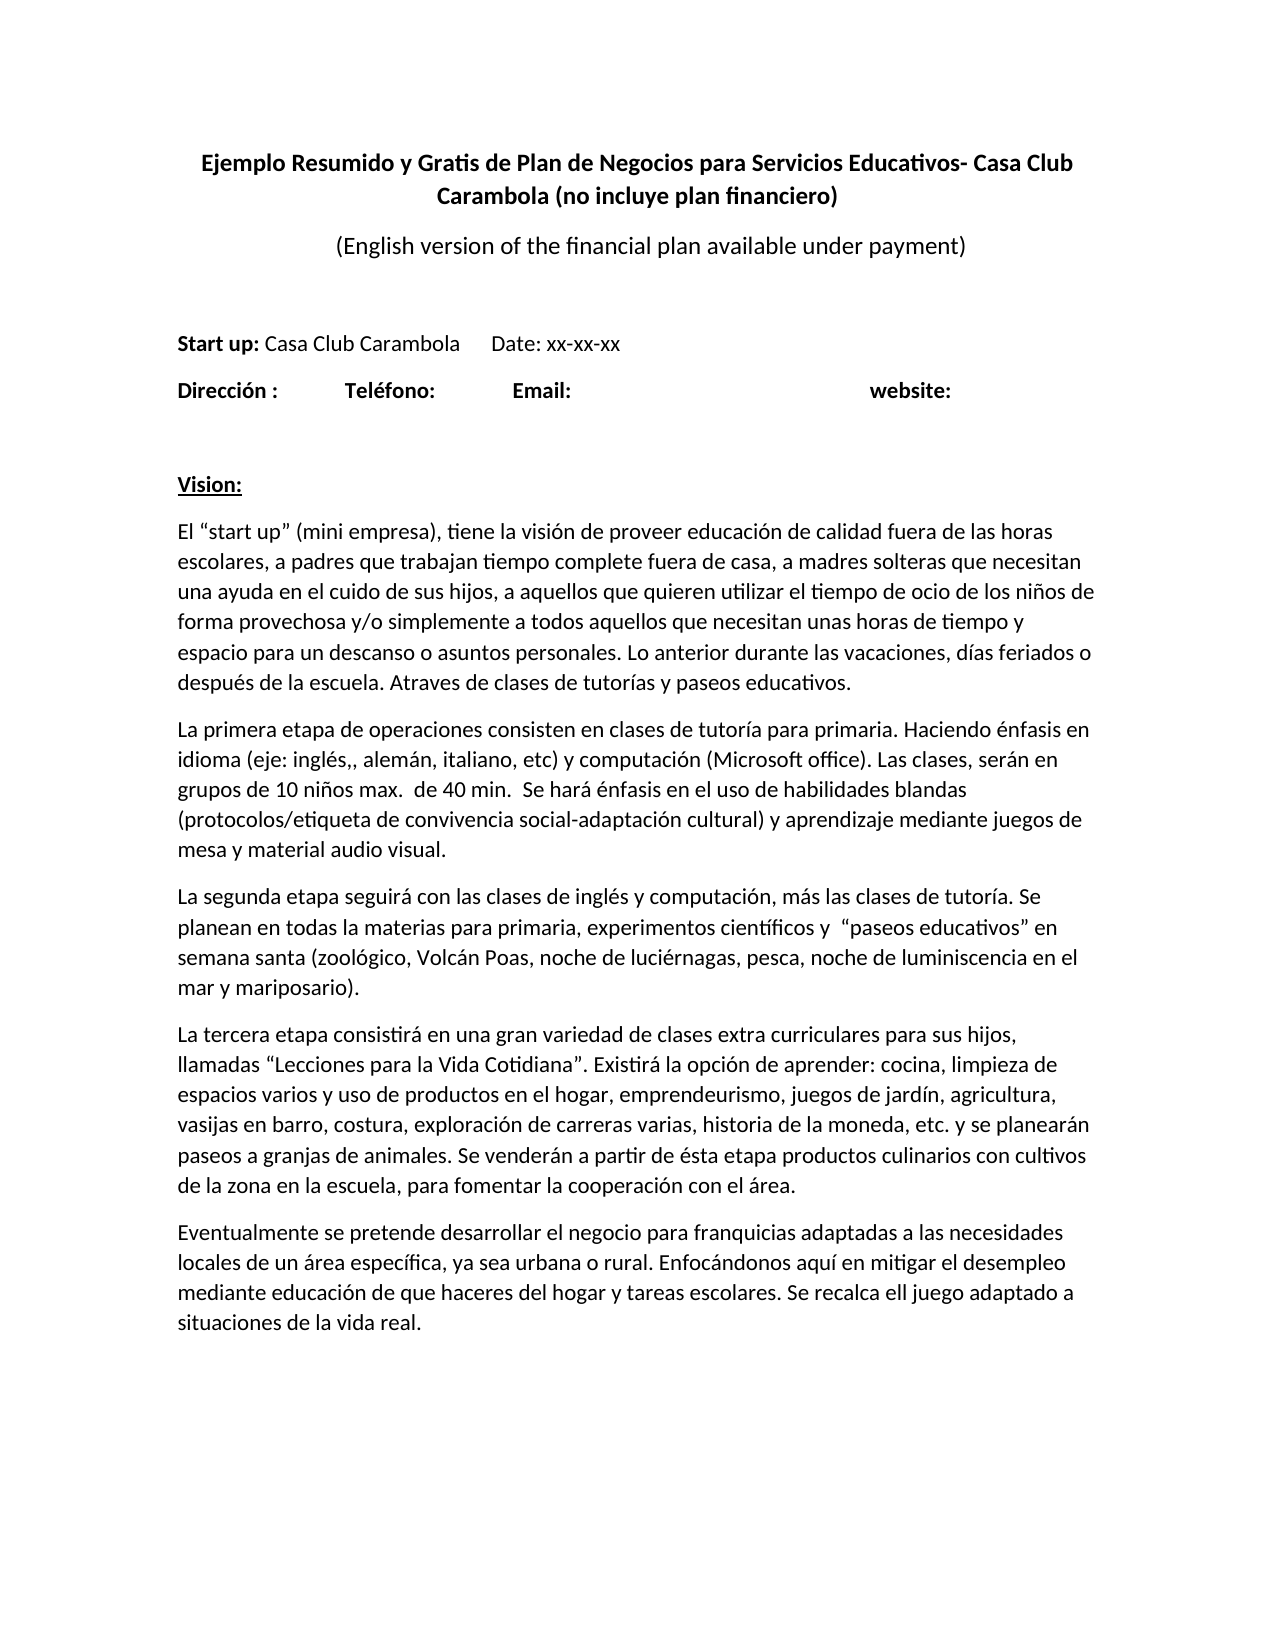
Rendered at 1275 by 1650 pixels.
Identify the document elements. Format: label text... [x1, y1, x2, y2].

text Vision: [177, 470, 1098, 498]
text La tercera etapa consistirá en una gran variedad de clases extra curriculares para sus hijos, llamadas “Lecciones para la Vida Cotidiana”. Existirá la opción de aprender: cocina, limpieza de espacios varios y uso de productos en el hogar, emprendeurismo, juegos de jardín, agricultura, vasijas en barro, costura, exploración de carreras varias, historia de la moneda, etc. y se planearán paseos a granjas de animales. Se venderán a partir de ésta etapa productos culinarios con cultivos de la zona en la escuela, para fomentar la cooperación con el área. [177, 1020, 1098, 1199]
text Dirección : Teléfono: Email: website: [177, 376, 1098, 404]
text La segunda etapa seguirá con las clases de inglés y computación, más las clases de tutoría. Se planean en todas la materias para primaria, experimentos científicos y “paseos educativos” en semana santa (zoológico, Volcán Poas, noche de luciérnagas, pesca, noche de luminiscencia en el mar y mariposario). [177, 882, 1098, 1001]
text Ejemplo Resumido y Gratis de Plan de Negocios para Servicios Educativos- Casa Club Carambola (no incluye plan financiero) [177, 148, 1098, 211]
text Start up: Casa Club Carambola Date: xx-xx-xx [177, 329, 1098, 357]
text El “start up” (mini empresa), tiene la visión de proveer educación de calidad fuera de las horas escolares, a padres que trabajan tiempo complete fuera de casa, a madres solteras que necesitan una ayuda en el cuido de sus hijos, a aquellos que quieren utilizar el tiempo de ocio de los niños de forma provechosa y/o simplemente a todos aquellos que necesitan unas horas de tiempo y espacio para un descanso o asuntos personales. Lo anterior durante las vacaciones, días feriados o después de la escuela. Atraves de clases de tutorías y paseos educativos. [177, 517, 1098, 696]
text La primera etapa de operaciones consisten en clases de tutoría para primaria. Haciendo énfasis en idioma (eje: inglés,, alemán, italiano, etc) y computación (Microsoft office). Las clases, serán en grupos de 10 niños max. de 40 min. Se hará énfasis en el uso de habilidades blandas (protocolos/etiqueta de convivencia social-adaptación cultural) y aprendizaje mediante juegos de mesa y material audio visual. [177, 715, 1098, 863]
text Eventualmente se pretende desarrollar el negocio para franquicias adaptadas a las necesidades locales de un área específica, ya sea urbana o rural. Enfocándonos aquí en mitigar el desempleo mediante educación de que haceres del hogar y tareas escolares. Se recalca ell juego adaptado a situaciones de la vida real. [177, 1218, 1098, 1336]
text (English version of the financial plan available under payment) [177, 230, 1098, 261]
